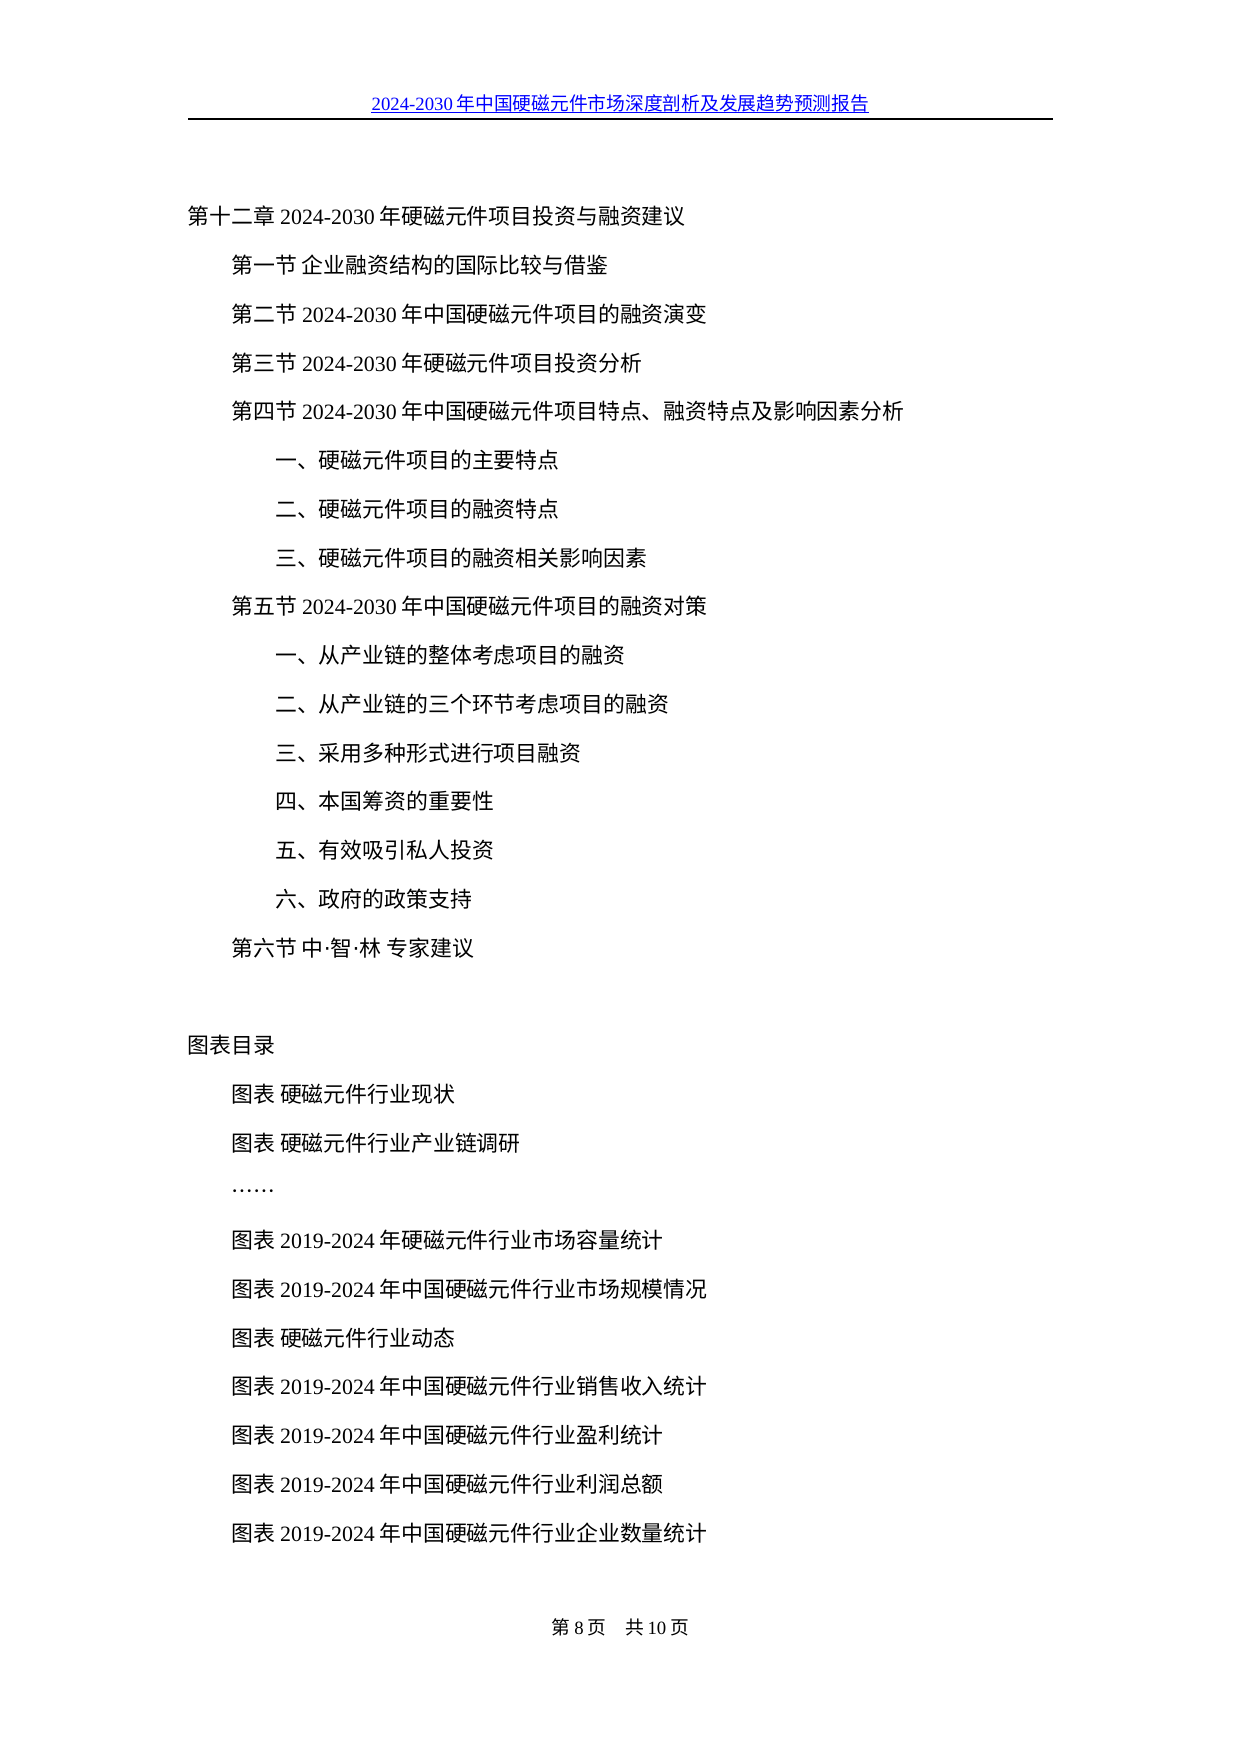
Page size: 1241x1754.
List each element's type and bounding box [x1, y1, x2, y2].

text [187, 150, 1053, 1548]
